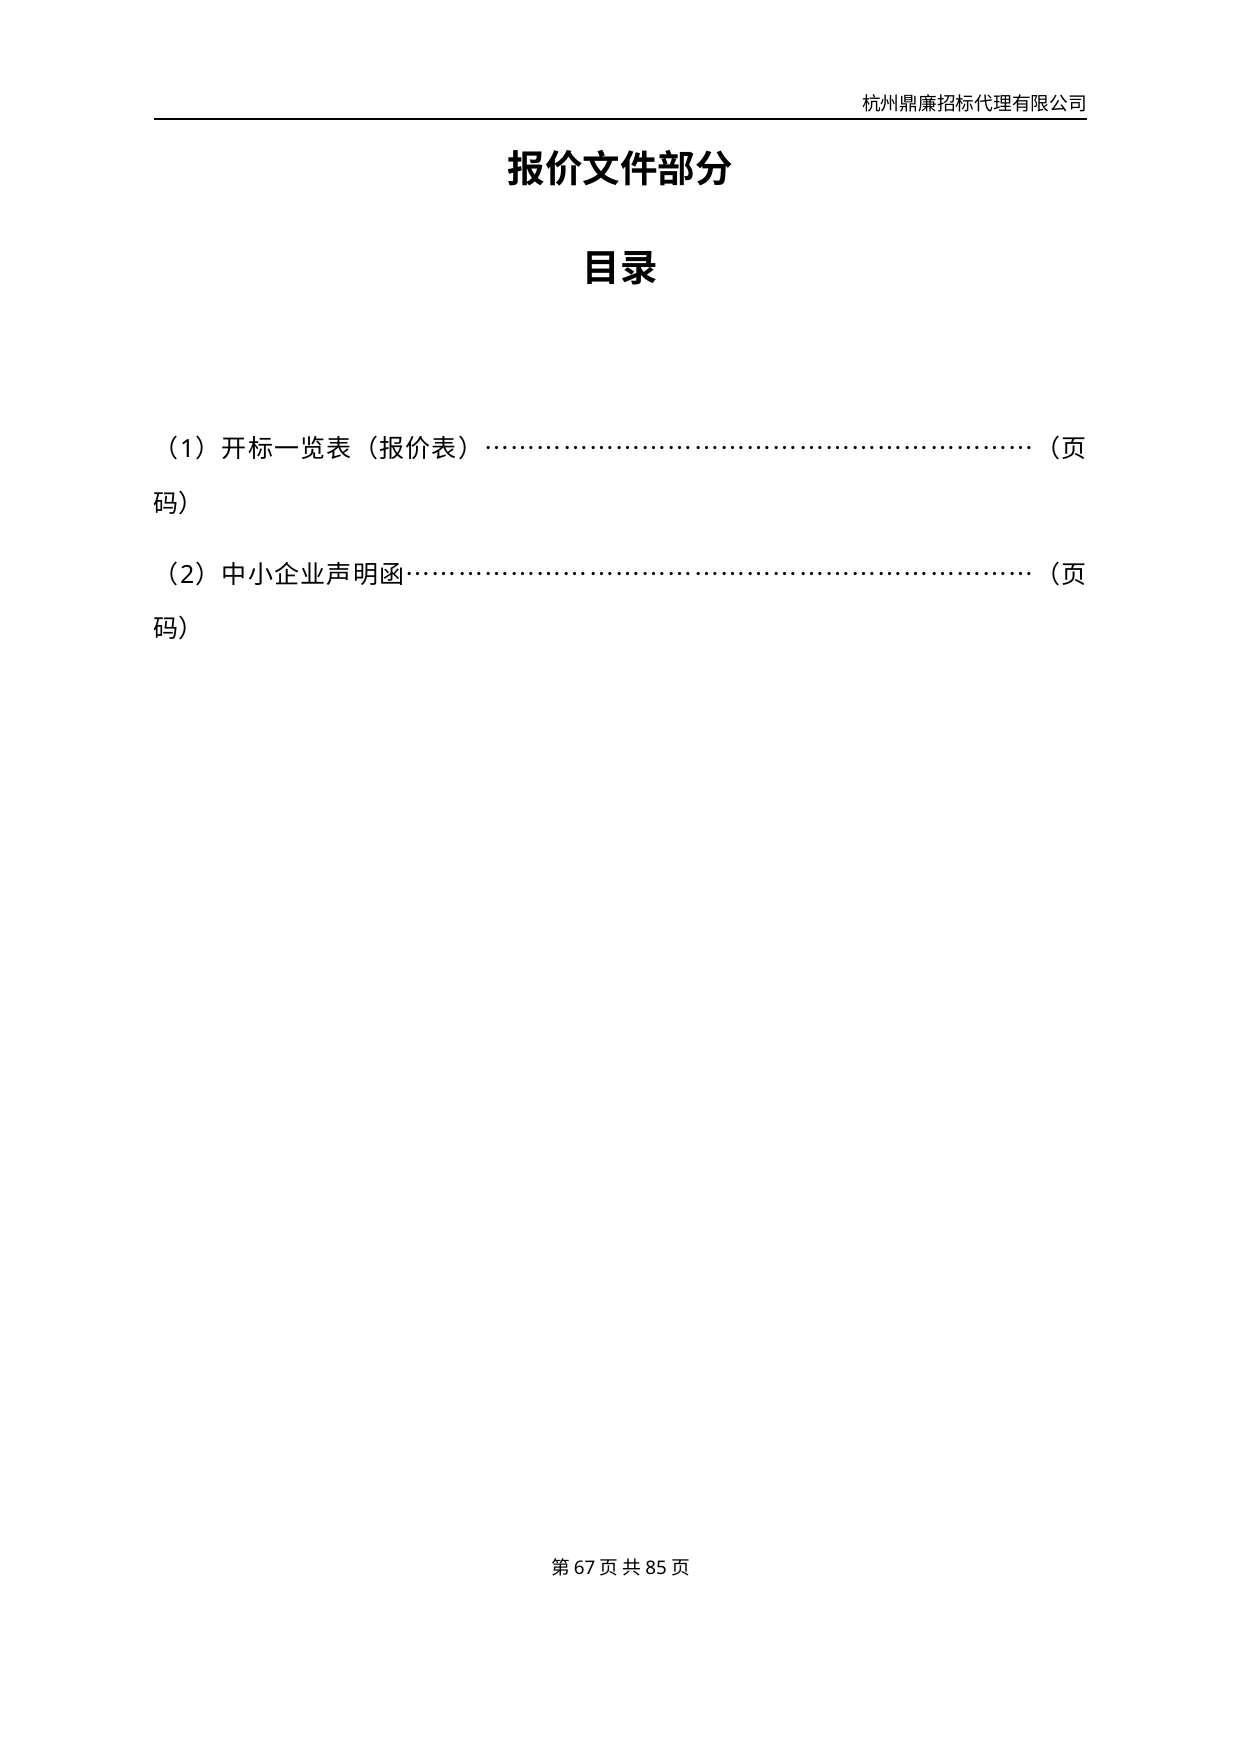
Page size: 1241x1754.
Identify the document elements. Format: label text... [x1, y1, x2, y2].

text （2）中小企业声明函………………………………………………………………（页码） [153, 554, 1087, 645]
text 报价文件部分 [153, 139, 1087, 194]
text 目录 [153, 237, 1087, 292]
text （1）开标一览表（报价表）………………………………………………………（页码） [153, 429, 1087, 519]
